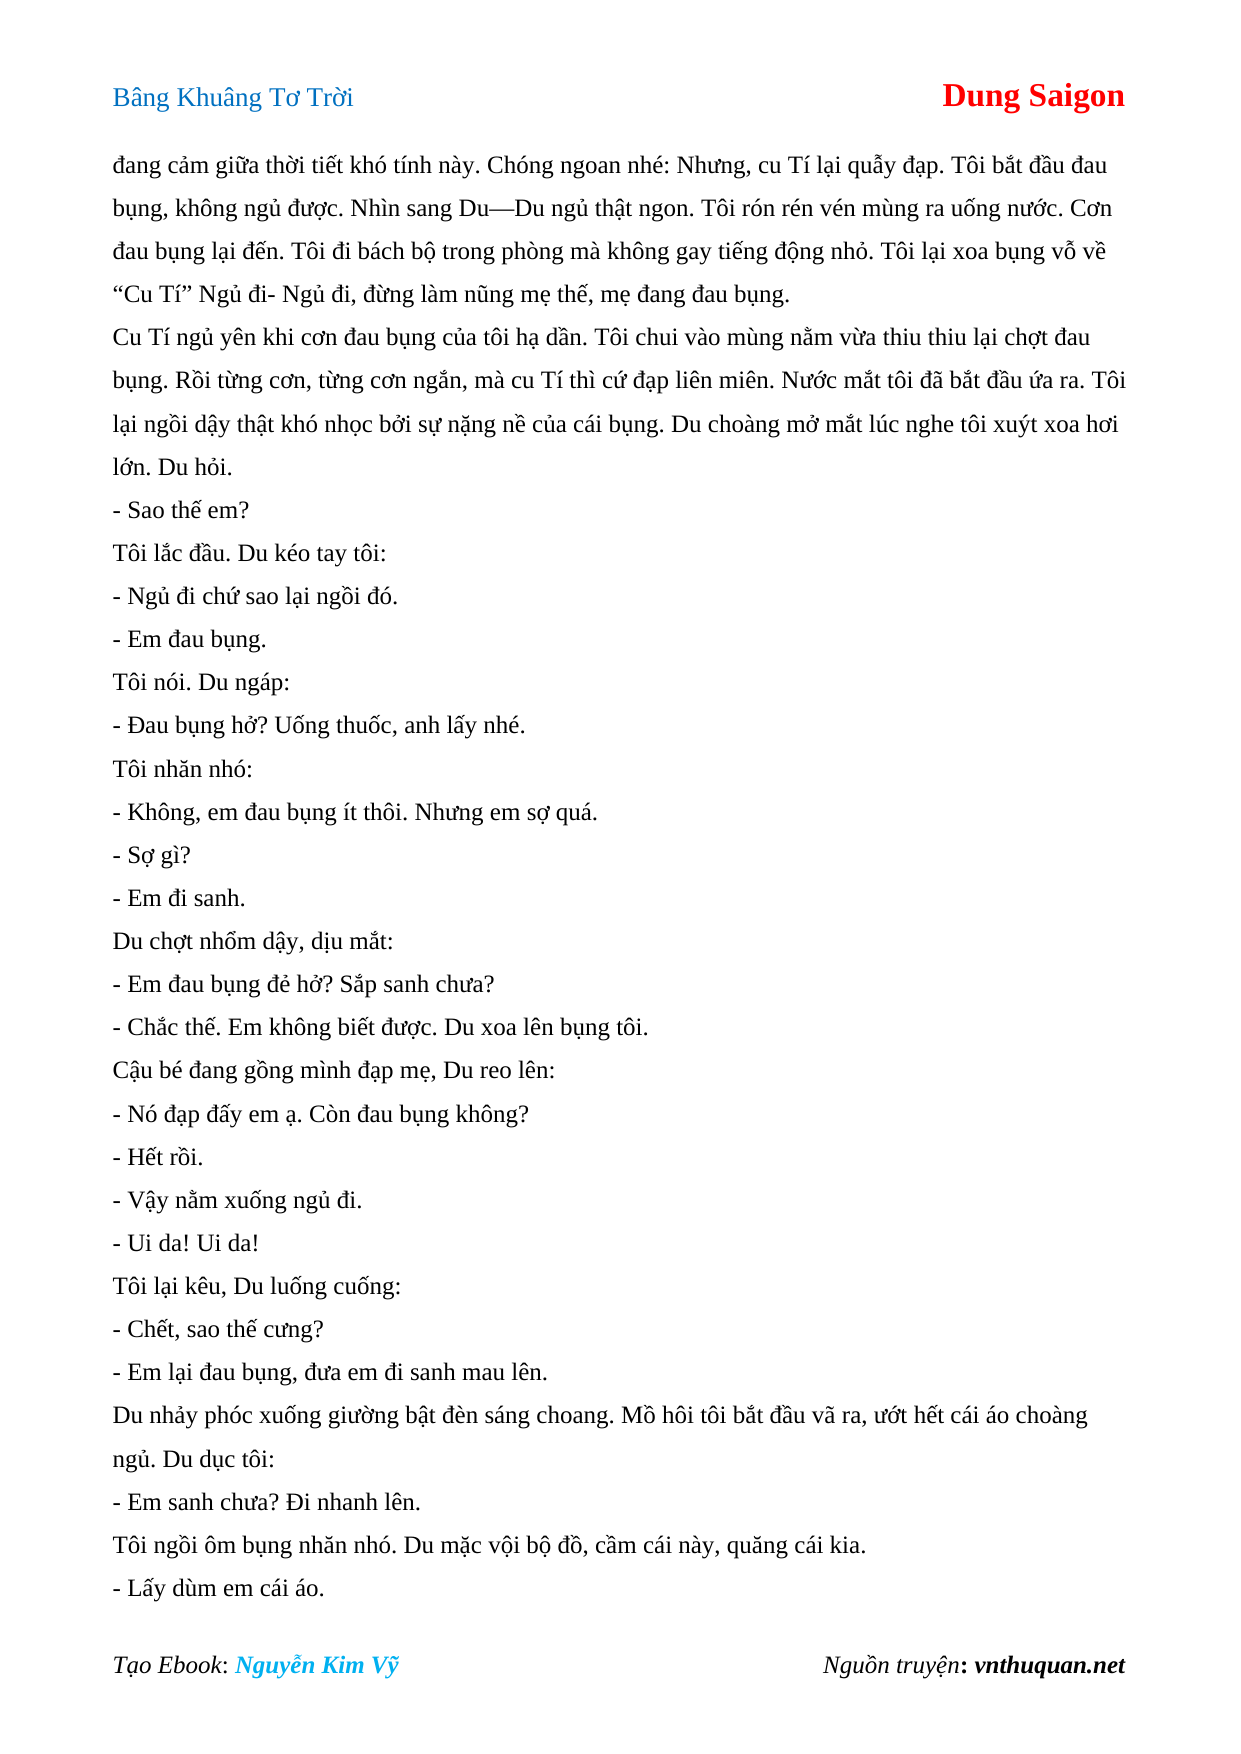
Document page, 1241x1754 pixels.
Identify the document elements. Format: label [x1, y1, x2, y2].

text [112, 150, 1128, 1602]
